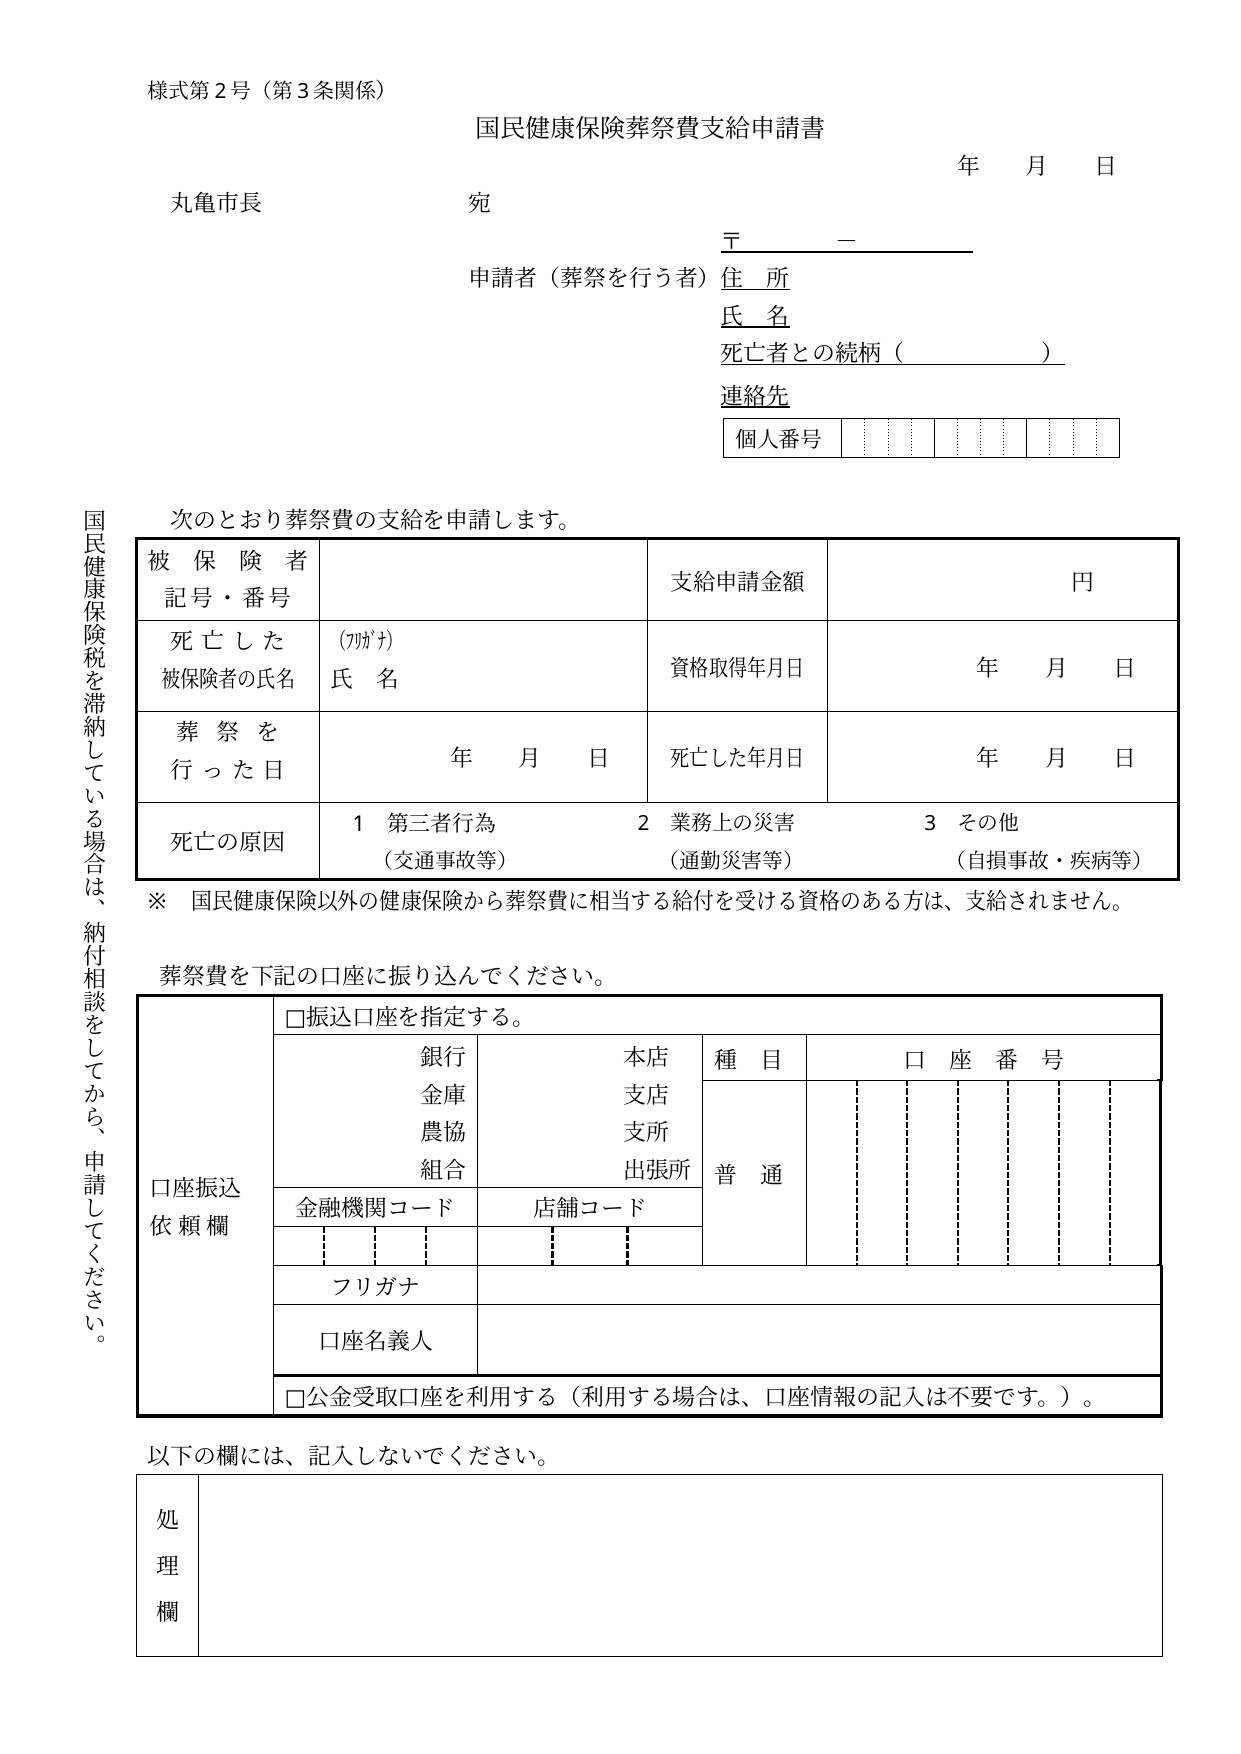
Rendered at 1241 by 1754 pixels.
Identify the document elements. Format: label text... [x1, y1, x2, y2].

table_cell [426, 1227, 477, 1265]
table_cell 口 座 番 号 [807, 1035, 1160, 1080]
table_header [911, 419, 934, 457]
table_header □振込口座を指定する。 [274, 997, 1160, 1034]
table_cell [1059, 1081, 1109, 1265]
table_header [320, 540, 647, 620]
table_cell 本店 支店 支所 出張所 [478, 1035, 702, 1187]
table_cell フリガナ [274, 1266, 477, 1304]
table_cell 金融機関コード [274, 1188, 477, 1226]
text 死亡者との続柄（ ） [148, 333, 1152, 371]
table_cell 年 月 日 [394, 712, 647, 802]
table_cell [1110, 1081, 1159, 1265]
table_cell 口座名義人 [274, 1305, 477, 1374]
table_cell 死亡した 被保険者の氏名 [138, 621, 319, 711]
table_cell □公金受取口座を利用する（利用する場合は、口座情報の記入は不要です。）。 [274, 1377, 1160, 1414]
table_header [842, 419, 865, 457]
table_cell [857, 1081, 907, 1265]
table_cell [274, 1227, 324, 1265]
text 次のとおり葬祭費の支給を申請します。 [148, 500, 1152, 537]
table_cell [478, 1266, 1160, 1304]
table_cell 1 第三者行為 （交通事故等） [320, 803, 605, 878]
table_header 支給申請金額 [648, 540, 827, 620]
table_header [199, 1475, 1162, 1656]
table_header 円 [828, 540, 1177, 620]
table_cell [553, 1227, 627, 1265]
table_header 被保険者 記号・番号 [138, 540, 319, 620]
text 氏 名 [148, 296, 1152, 333]
table_cell [320, 712, 394, 802]
table_cell [1008, 1081, 1059, 1265]
table_cell [324, 1227, 375, 1265]
text 〒 － [148, 221, 1152, 258]
list 国民健康保険以外の健康保険から葬祭費に相当する給付を受ける資格のある方は、支給されません。 [148, 881, 1152, 918]
table_cell 葬祭を 行った日 [138, 712, 319, 802]
table_cell 3 その他 （自損事故・疾病等） [892, 803, 1177, 878]
table_header [1073, 419, 1096, 457]
table_cell 年 月 日 [914, 621, 1177, 711]
text 葬祭費を下記の口座に振り込んでください。 [148, 956, 1152, 993]
text 様式第2号（第3条関係） [148, 71, 1152, 108]
table_header [981, 419, 1003, 457]
table_cell [375, 1227, 426, 1265]
table_header [935, 419, 957, 457]
table_header [888, 419, 911, 457]
table_cell [478, 1227, 552, 1265]
table_cell 種 目 [703, 1035, 806, 1080]
text 以下の欄には、記入しないでください。 [148, 1436, 1152, 1474]
table_header [865, 419, 888, 457]
table_cell [828, 621, 914, 711]
table_cell 資格取得年月日 [648, 621, 827, 711]
table_cell 店舗コード [478, 1188, 702, 1226]
table_cell 死亡の原因 [138, 803, 319, 878]
text 国民健康保険葬祭費支給申請書 [148, 108, 1152, 146]
table_header [1004, 419, 1026, 457]
text 年 月 日 [148, 146, 1117, 183]
table_header [957, 419, 981, 457]
table_cell 銀行 金庫 農協 組合 [274, 1035, 477, 1187]
table_cell [807, 1081, 857, 1265]
text 申請者（葬祭を行う者）住 所 [148, 258, 1152, 296]
table_cell 年 月 日 [914, 712, 1177, 802]
table_header 処 理 欄 [137, 1475, 198, 1656]
table_header [1096, 419, 1119, 457]
table_header 個人番号 [724, 419, 841, 457]
table_cell （ﾌﾘｶﾞﾅ） 氏 名 [320, 621, 647, 711]
table_cell [907, 1081, 958, 1265]
text 連絡先 [148, 376, 1152, 413]
table_cell [478, 1305, 1160, 1374]
table_header [1027, 419, 1050, 457]
table_cell 2 業務上の災害 （通勤災害等） [605, 803, 892, 878]
table_cell [628, 1227, 702, 1265]
table_cell 普 通 [703, 1081, 806, 1265]
table_cell 死亡した年月日 [648, 712, 827, 802]
text 丸亀市長 宛 [148, 183, 1152, 221]
table_header [1050, 419, 1073, 457]
table_cell [828, 712, 914, 802]
table_header 口座振込 依 頼 欄 [139, 997, 273, 1414]
table_cell [958, 1081, 1008, 1265]
